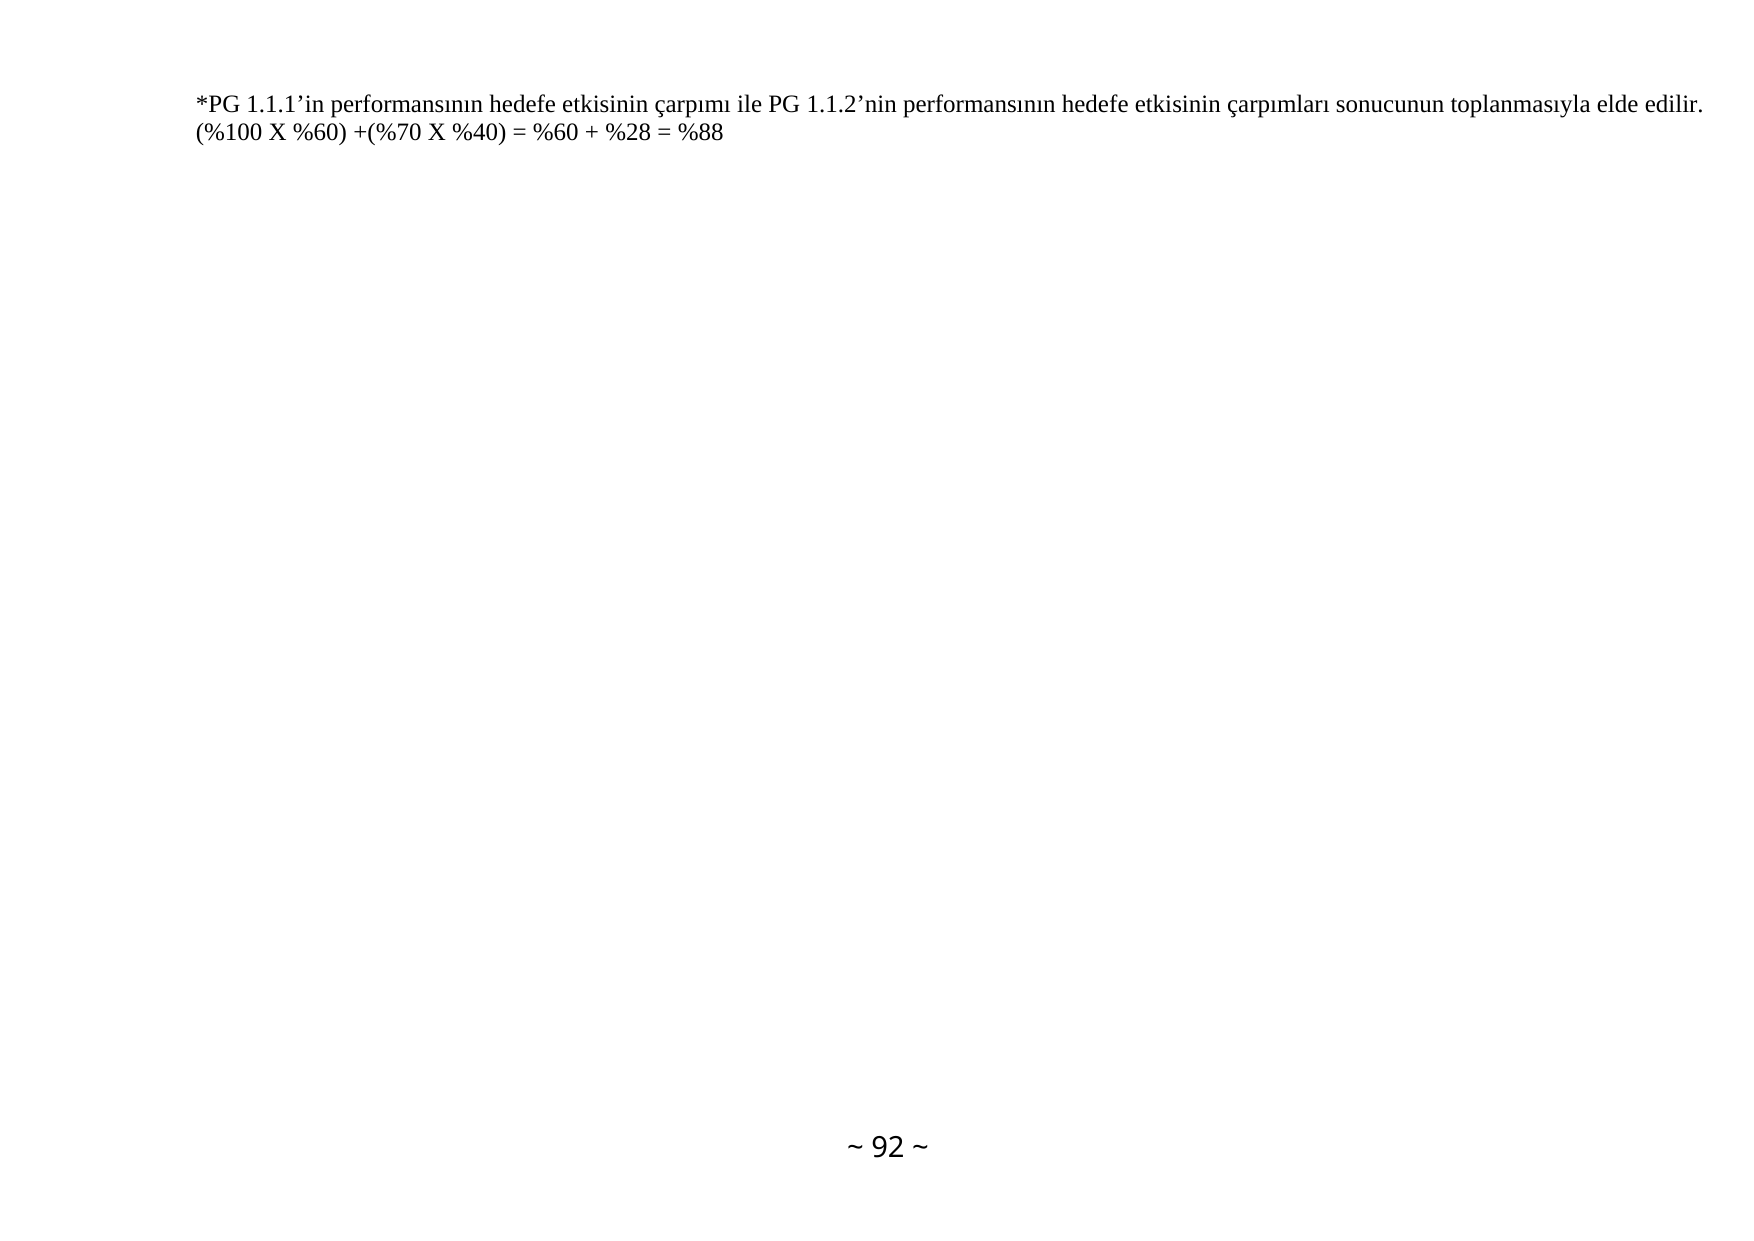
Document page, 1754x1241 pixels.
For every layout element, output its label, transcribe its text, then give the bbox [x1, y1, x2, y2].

text *PG 1.1.1’in performansının hedefe etkisinin çarpımı ile PG 1.1.2’nin performansının hedefe etkisinin çarpımları sonucunun toplanmasıyla elde edilir. [196, 89, 1727, 117]
text (%100 X %60) +(%70 X %40) = %60 + %28 = %88 [196, 117, 1727, 146]
